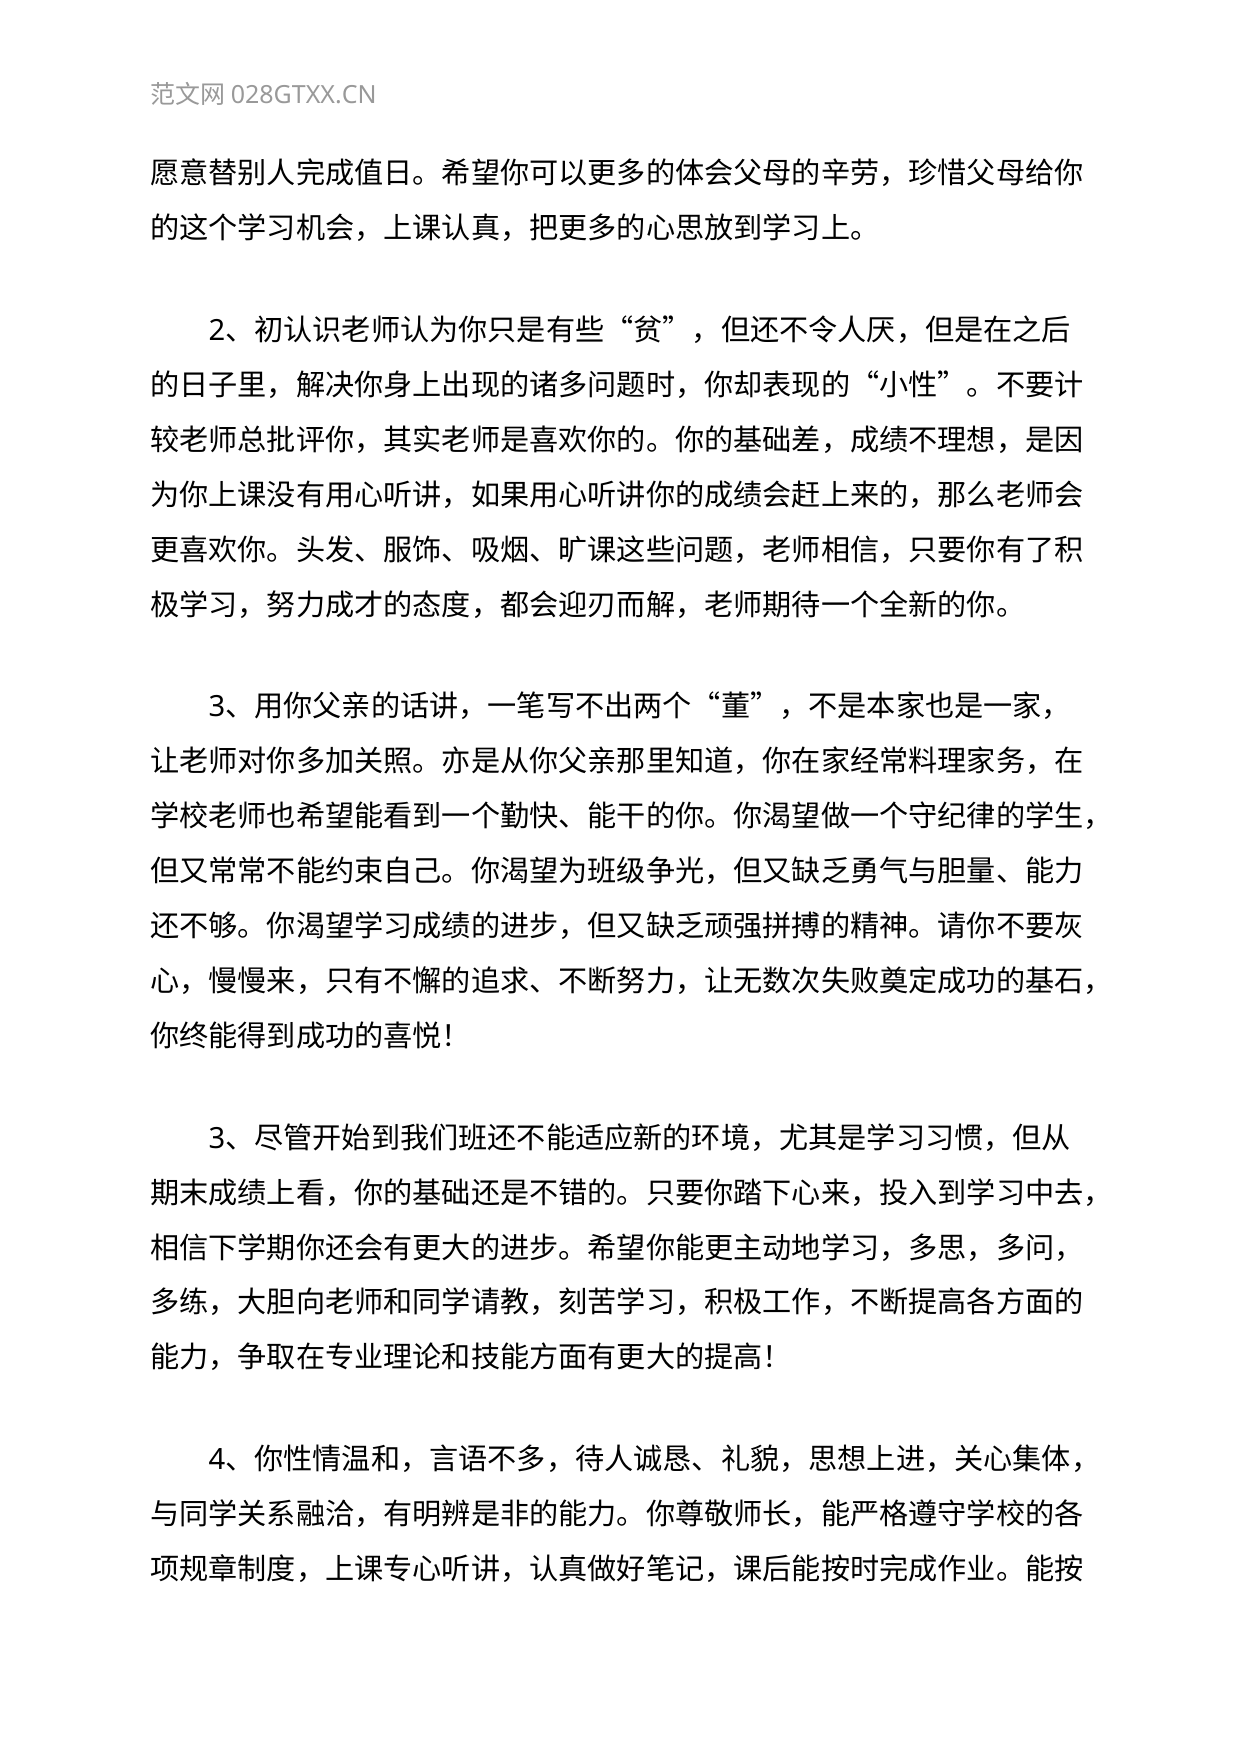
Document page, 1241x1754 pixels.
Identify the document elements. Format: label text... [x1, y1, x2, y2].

text 2、初认识老师认为你只是有些“贫”，但还不令人厌，但是在之后的日子里，解决你身上出现的诸多问题时，你却表现的“小性”。不要计较老师总批评你，其实老师是喜欢你的。你的基础差，成绩不理想，是因为你上课没有用心听讲，如果用心听讲你的成绩会赶上来的，那么老师会更喜欢你。头发、服饰、吸烟、旷课这些问题，老师相信，只要你有了积极学习，努力成才的态度，都会迎刃而解，老师期待一个全新的你。 [150, 307, 1090, 623]
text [150, 1436, 1090, 1588]
text 3、用你父亲的话讲，一笔写不出两个“董”，不是本家也是一家，让老师对你多加关照。亦是从你父亲那里知道，你在家经常料理家务，在学校老师也希望能看到一个勤快、能干的你。你渴望做一个守纪律的学生，但又常常不能约束自己。你渴望为班级争光，但又缺乏勇气与胆量、能力还不够。你渴望学习成绩的进步，但又缺乏顽强拼搏的精神。请你不要灰心，慢慢来，只有不懈的追求、不断努力，让无数次失败奠定成功的基石，你终能得到成功的喜悦！ [150, 683, 1090, 1055]
text 3、尽管开始到我们班还不能适应新的环境，尤其是学习习惯，但从期末成绩上看，你的基础还是不错的。只要你踏下心来，投入到学习中去，相信下学期你还会有更大的进步。希望你能更主动地学习，多思，多问，多练，大胆向老师和同学请教，刻苦学习，积极工作，不断提高各方面的能力，争取在专业理论和技能方面有更大的提高！ [150, 1114, 1090, 1376]
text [150, 150, 1090, 247]
